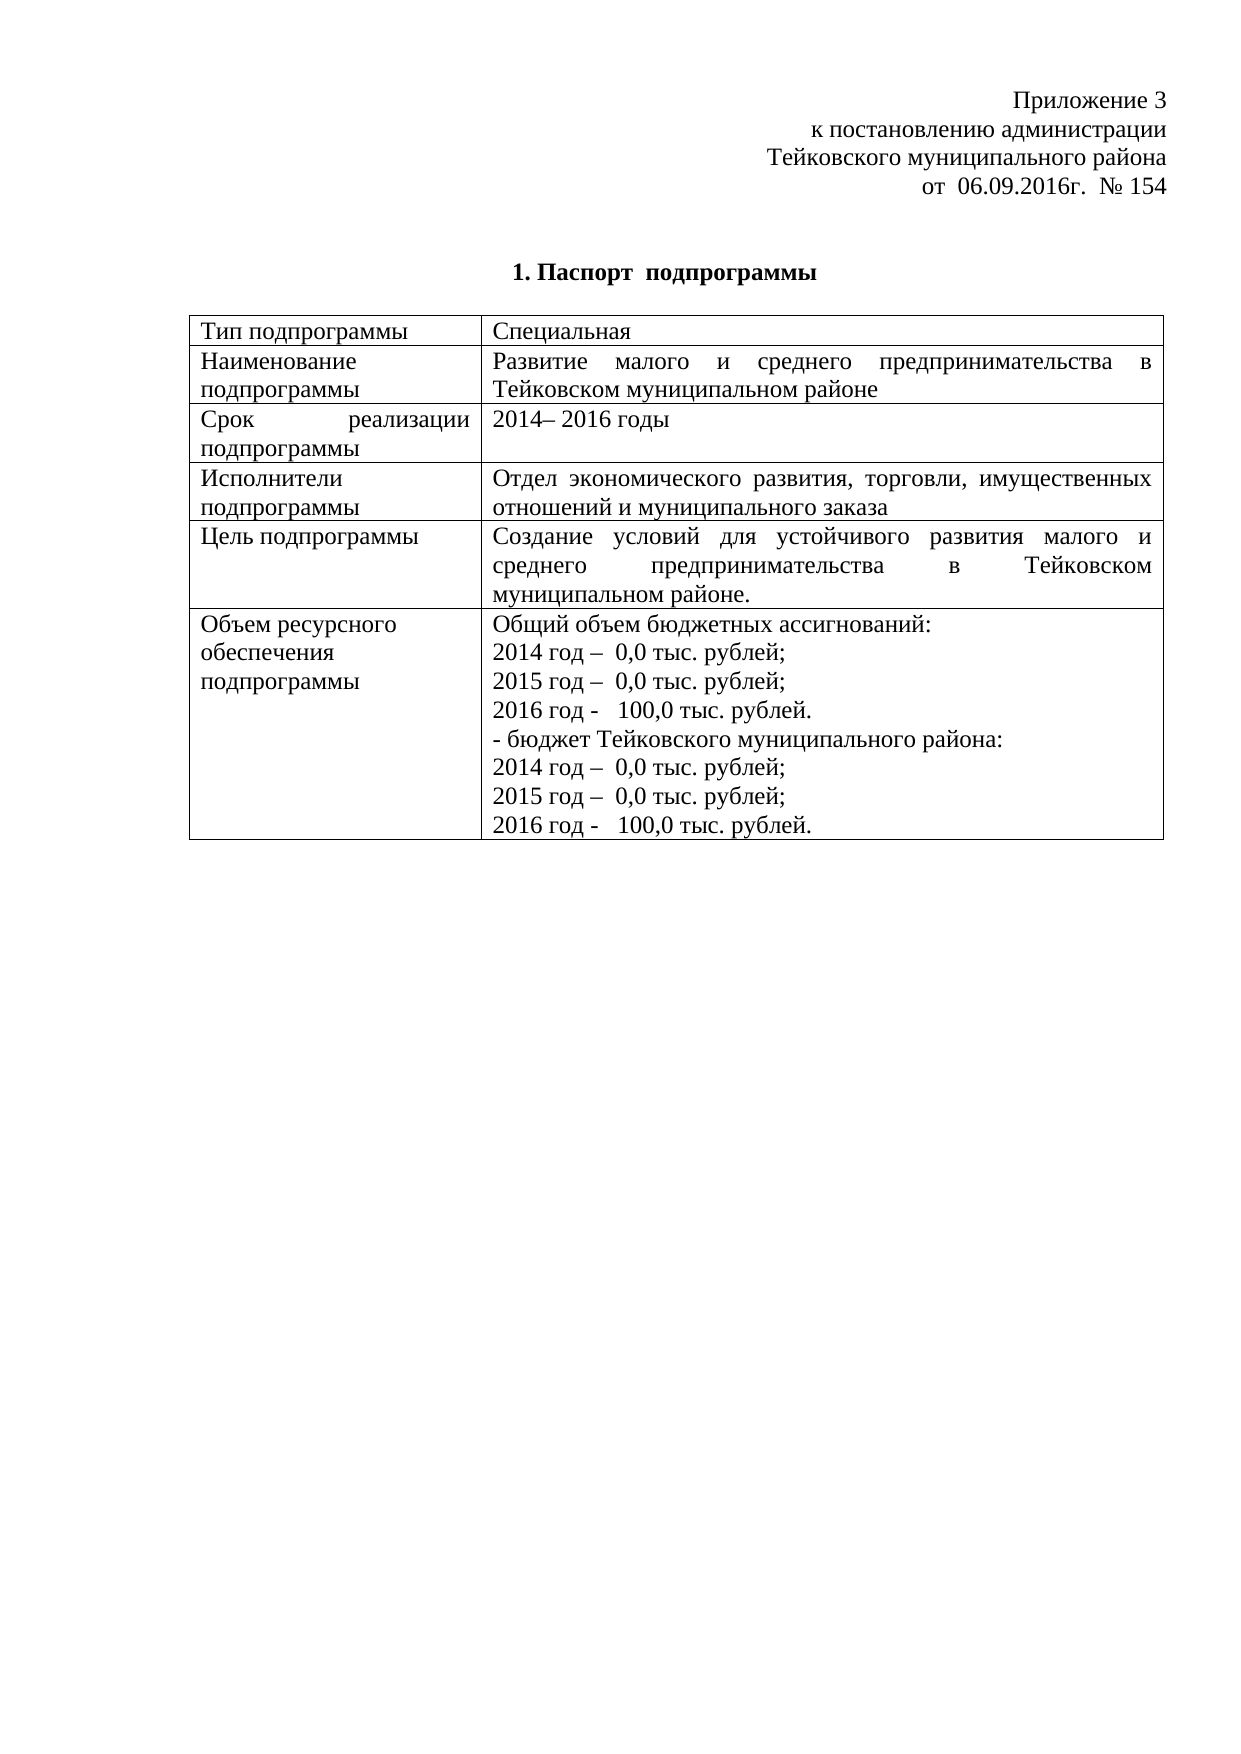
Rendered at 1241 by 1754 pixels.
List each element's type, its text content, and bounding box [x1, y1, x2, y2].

table_cell Общий объем бюджетных ассигнований: 2014 год – 0,0 тыс. рублей; 2015 год – 0,0 тыс. рублей; 2016 год - 100,0 тыс. рублей. - бюджет Тейковского муниципального района: 2014 год – 0,0 тыс. рублей; 2015 год – 0,0 тыс. рублей; 2016 год - 100,0 тыс. рублей. [482, 609, 1163, 839]
text 1. Паспорт подпрограммы [162, 257, 1167, 286]
table_cell Создание условий для устойчивого развития малого и среднего предпринимательства в Тейковском муниципальном районе. [482, 521, 1163, 608]
table_cell Развитие малого и среднего предпринимательства в Тейковском муниципальном районе [482, 346, 1163, 403]
table_header Тип подпрограммы [190, 316, 481, 345]
table_cell Отдел экономического развития, торговли, имущественных отношений и муниципального заказа [482, 463, 1163, 520]
text Приложение 3 [679, 85, 1167, 114]
table_cell 2014– 2016 годы [482, 404, 1163, 462]
table_cell Объем ресурсного обеспечения подпрограммы [190, 609, 481, 839]
text от 06.09.2016г. № 154 [679, 171, 1167, 200]
table_cell Наименование подпрограммы [190, 346, 481, 403]
table_cell Исполнители подпрограммы [190, 463, 481, 520]
table_cell Срок реализации подпрограммы [190, 404, 481, 462]
text Тейковского муниципального района [679, 142, 1167, 171]
table_cell Цель подпрограммы [190, 521, 481, 608]
table_header Специальная [482, 316, 1163, 345]
text к постановлению администрации [679, 114, 1167, 142]
